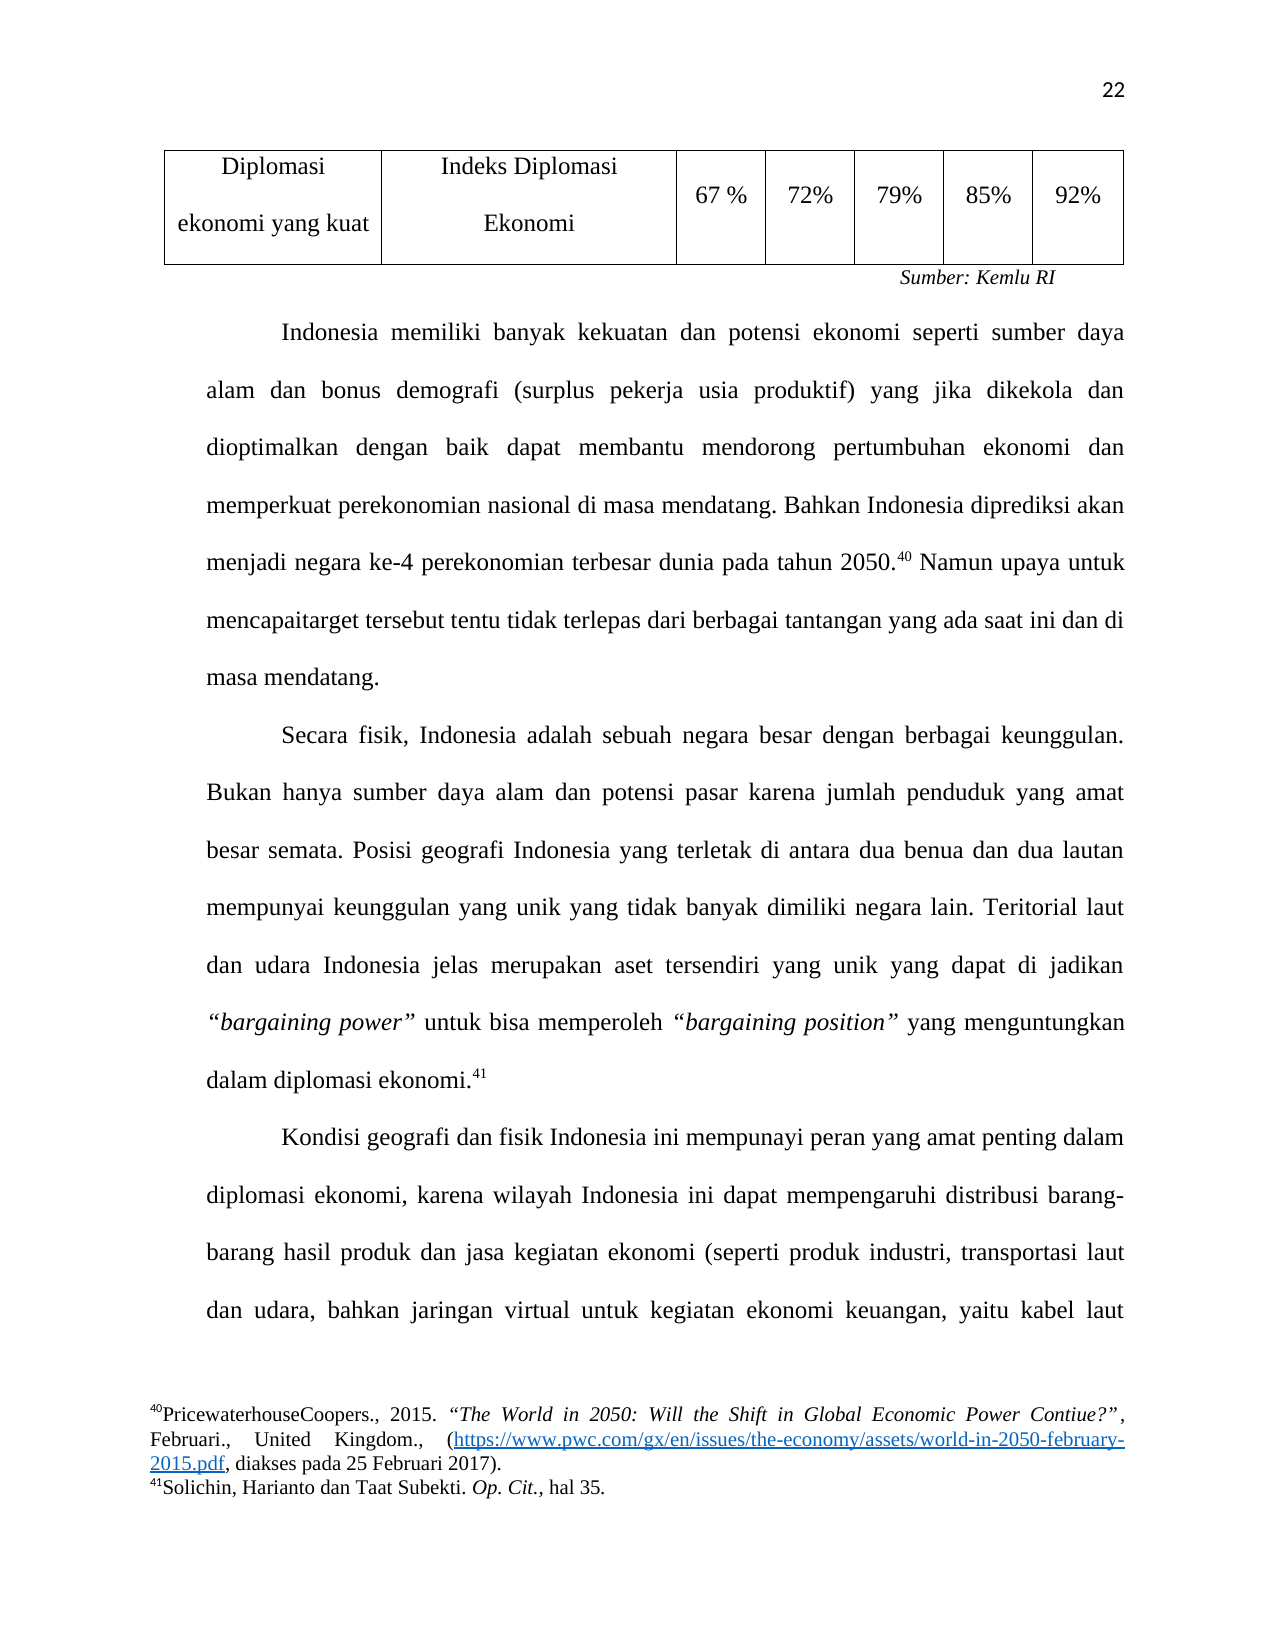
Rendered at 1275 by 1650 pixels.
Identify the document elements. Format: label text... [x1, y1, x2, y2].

list Indonesia memiliki banyak kekuatan dan potensi ekonomi seperti sumber daya alam dan bonus demografi (surplus pekerja usia produktif) yang jika dikekola dan dioptimalkan dengan baik dapat membantu mendorong pertumbuhan ekonomi dan memperkuat perekonomian nasional di masa mendatang. Bahkan Indonesia diprediksi akan menjadi negara ke-4 perekonomian terbesar dunia pada tahun 2050. Namun upaya untuk mencapaitarget tersebut tentu tidak terlepas dari berbagai tantangan yang ada saat ini dan di masa mendatang. [206, 317, 1125, 691]
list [206, 1122, 1125, 1324]
table_cell 85% [944, 151, 1032, 263]
table_cell Indeks Diplomasi Ekonomi [382, 151, 676, 263]
table_cell Diplomasi ekonomi yang kuat [165, 151, 381, 263]
table_cell 67 % [677, 151, 765, 263]
list Sumber: Kemlu RI [206, 264, 1125, 289]
table_cell 79% [855, 151, 943, 263]
table_cell 92% [1033, 151, 1123, 263]
table_cell 72% [766, 151, 854, 263]
list Secara fisik, Indonesia adalah sebuah negara besar dengan berbagai keunggulan. Bukan hanya sumber daya alam dan potensi pasar karena jumlah penduduk yang amat besar semata. Posisi geografi Indonesia yang terletak di antara dua benua dan dua lautan mempunyai keunggulan yang unik yang tidak banyak dimiliki negara lain. Teritorial laut dan udara Indonesia jelas merupakan aset tersendiri yang unik yang dapat di jadikan “bargaining power” untuk bisa memperoleh “bargaining position” yang menguntungkan dalam diplomasi ekonomi. [206, 720, 1125, 1094]
